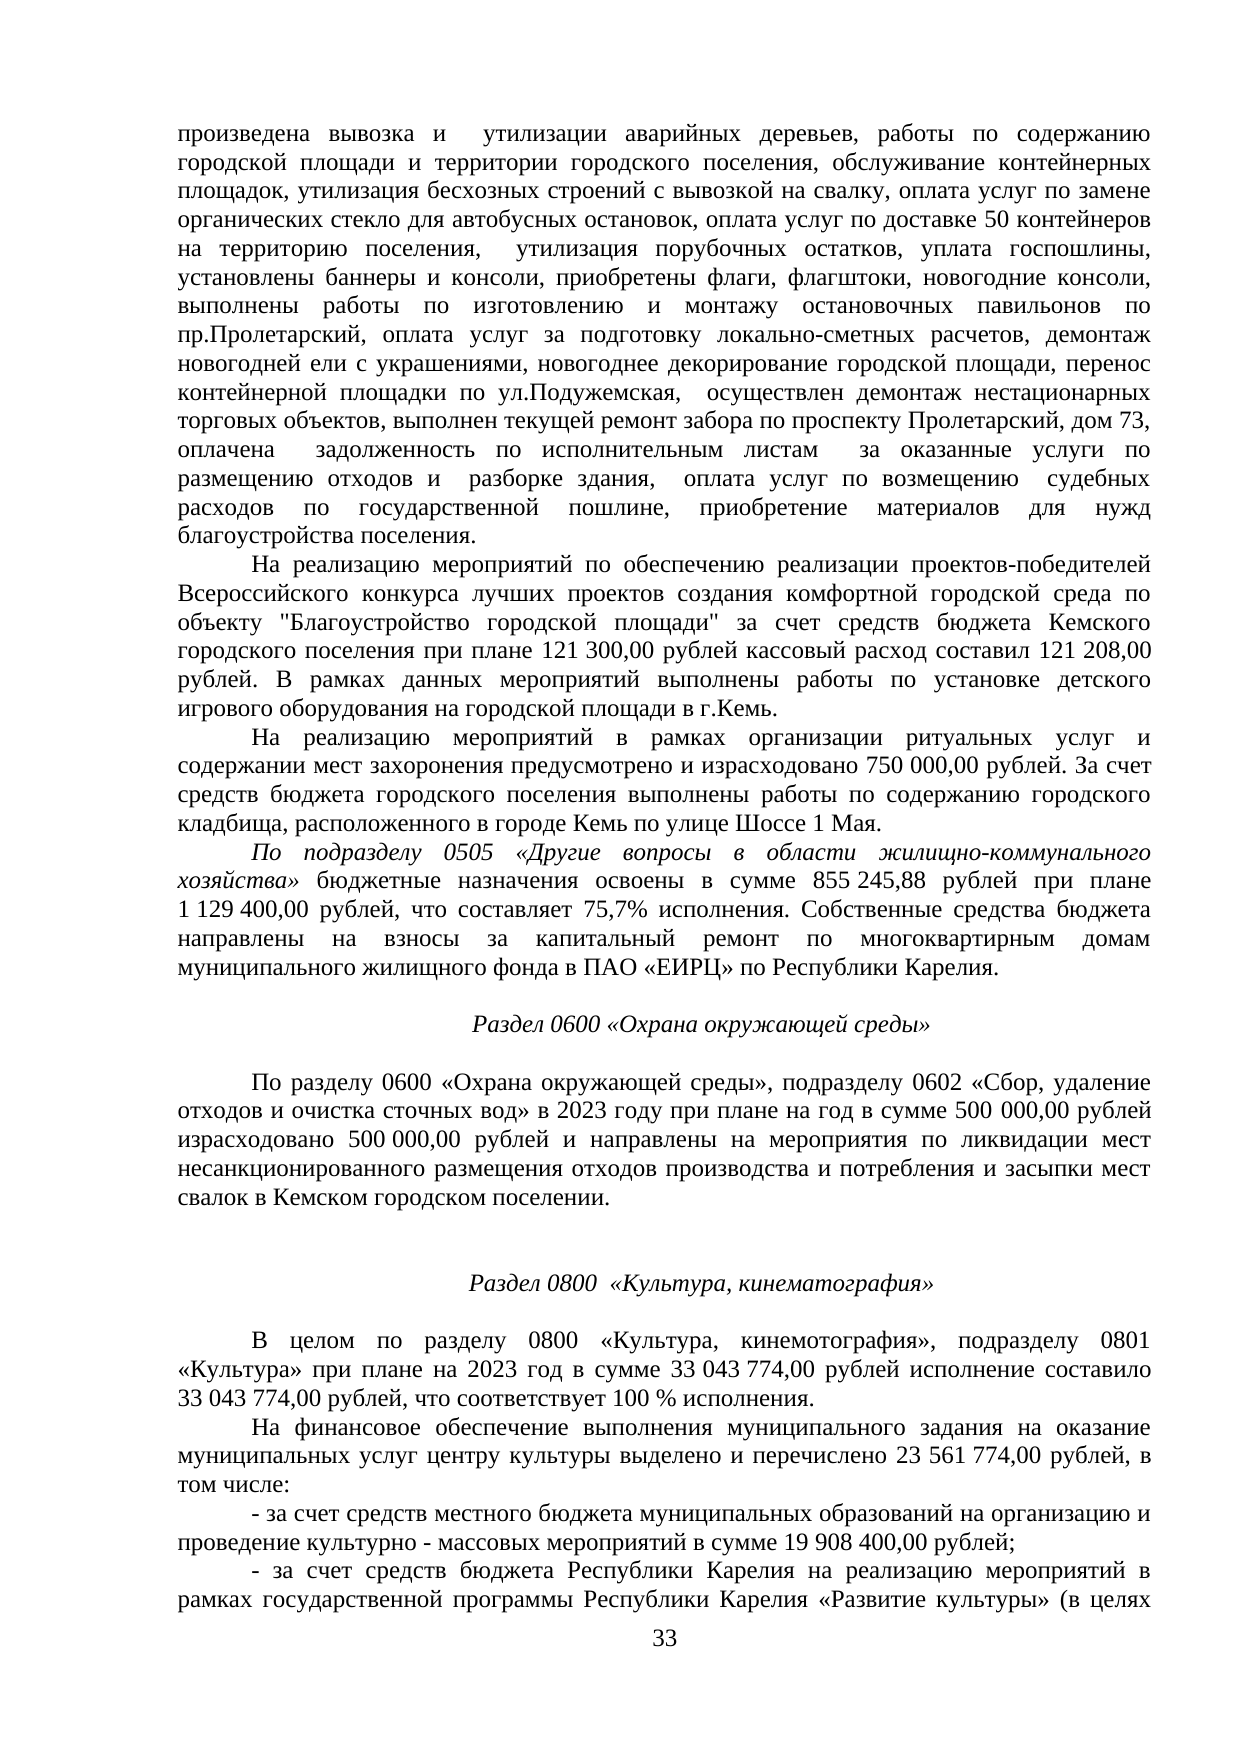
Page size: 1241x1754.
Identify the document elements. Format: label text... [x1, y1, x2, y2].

text На реализацию мероприятий в рамках организации ритуальных услуг и содержании мест захоронения предусмотрено и израсходовано 750 000,00 рублей. За счет средств бюджета городского поселения выполнены работы по содержанию городского кладбища, расположенного в городе Кемь по улице Шоссе 1 Мая. [177, 722, 1152, 837]
text - за счет средств местного бюджета муниципальных образований на организацию и проведение культурно - массовых мероприятий в сумме 19 908 400,00 рублей; [177, 1498, 1152, 1556]
text На финансовое обеспечение выполнения муниципального задания на оказание муниципальных услуг центру культуры выделено и перечислено 23 561 774,00 рублей, в том числе: [177, 1412, 1152, 1498]
text Раздел 0800 «Культура, кинематография» [177, 1268, 1152, 1297]
text Раздел 0600 «Охрана окружающей среды» [177, 1009, 1152, 1038]
text По подразделу 0505 «Другие вопросы в области жилищно-коммунального хозяйства» бюджетные назначения освоены в сумме 855 245,88 рублей при плане 1 129 400,00 рублей, что составляет 75,7% исполнения. Собственные средства бюджета направлены на взносы за капитальный ремонт по многоквартирным домам муниципального жилищного фонда в ПАО «ЕИРЦ» по Республики Карелия. [177, 837, 1152, 981]
text По разделу 0600 «Охрана окружающей среды», подразделу 0602 «Сбор, удаление отходов и очистка сточных вод» в 2023 году при плане на год в сумме 500 000,00 рублей израсходовано 500 000,00 рублей и направлены на мероприятия по ликвидации мест несанкционированного размещения отходов производства и потребления и засыпки мест свалок в Кемском городском поселении. [177, 1067, 1152, 1211]
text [177, 1556, 1152, 1613]
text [177, 118, 1152, 549]
text На реализацию мероприятий по обеспечению реализации проектов-победителей Всероссийского конкурса лучших проектов создания комфортной городской среда по объекту "Благоустройство городской площади" за счет средств бюджета Кемского городского поселения при плане 121 300,00 рублей кассовый расход составил 121 208,00 рублей. В рамках данных мероприятий выполнены работы по установке детского игрового оборудования на городской площади в г.Кемь. [177, 549, 1152, 722]
text В целом по разделу 0800 «Культура, кинемотография», подразделу 0801 «Культура» при плане на 2023 год в сумме 33 043 774,00 рублей исполнение составило 33 043 774,00 рублей, что соответствует 100 % исполнения. [177, 1326, 1152, 1412]
